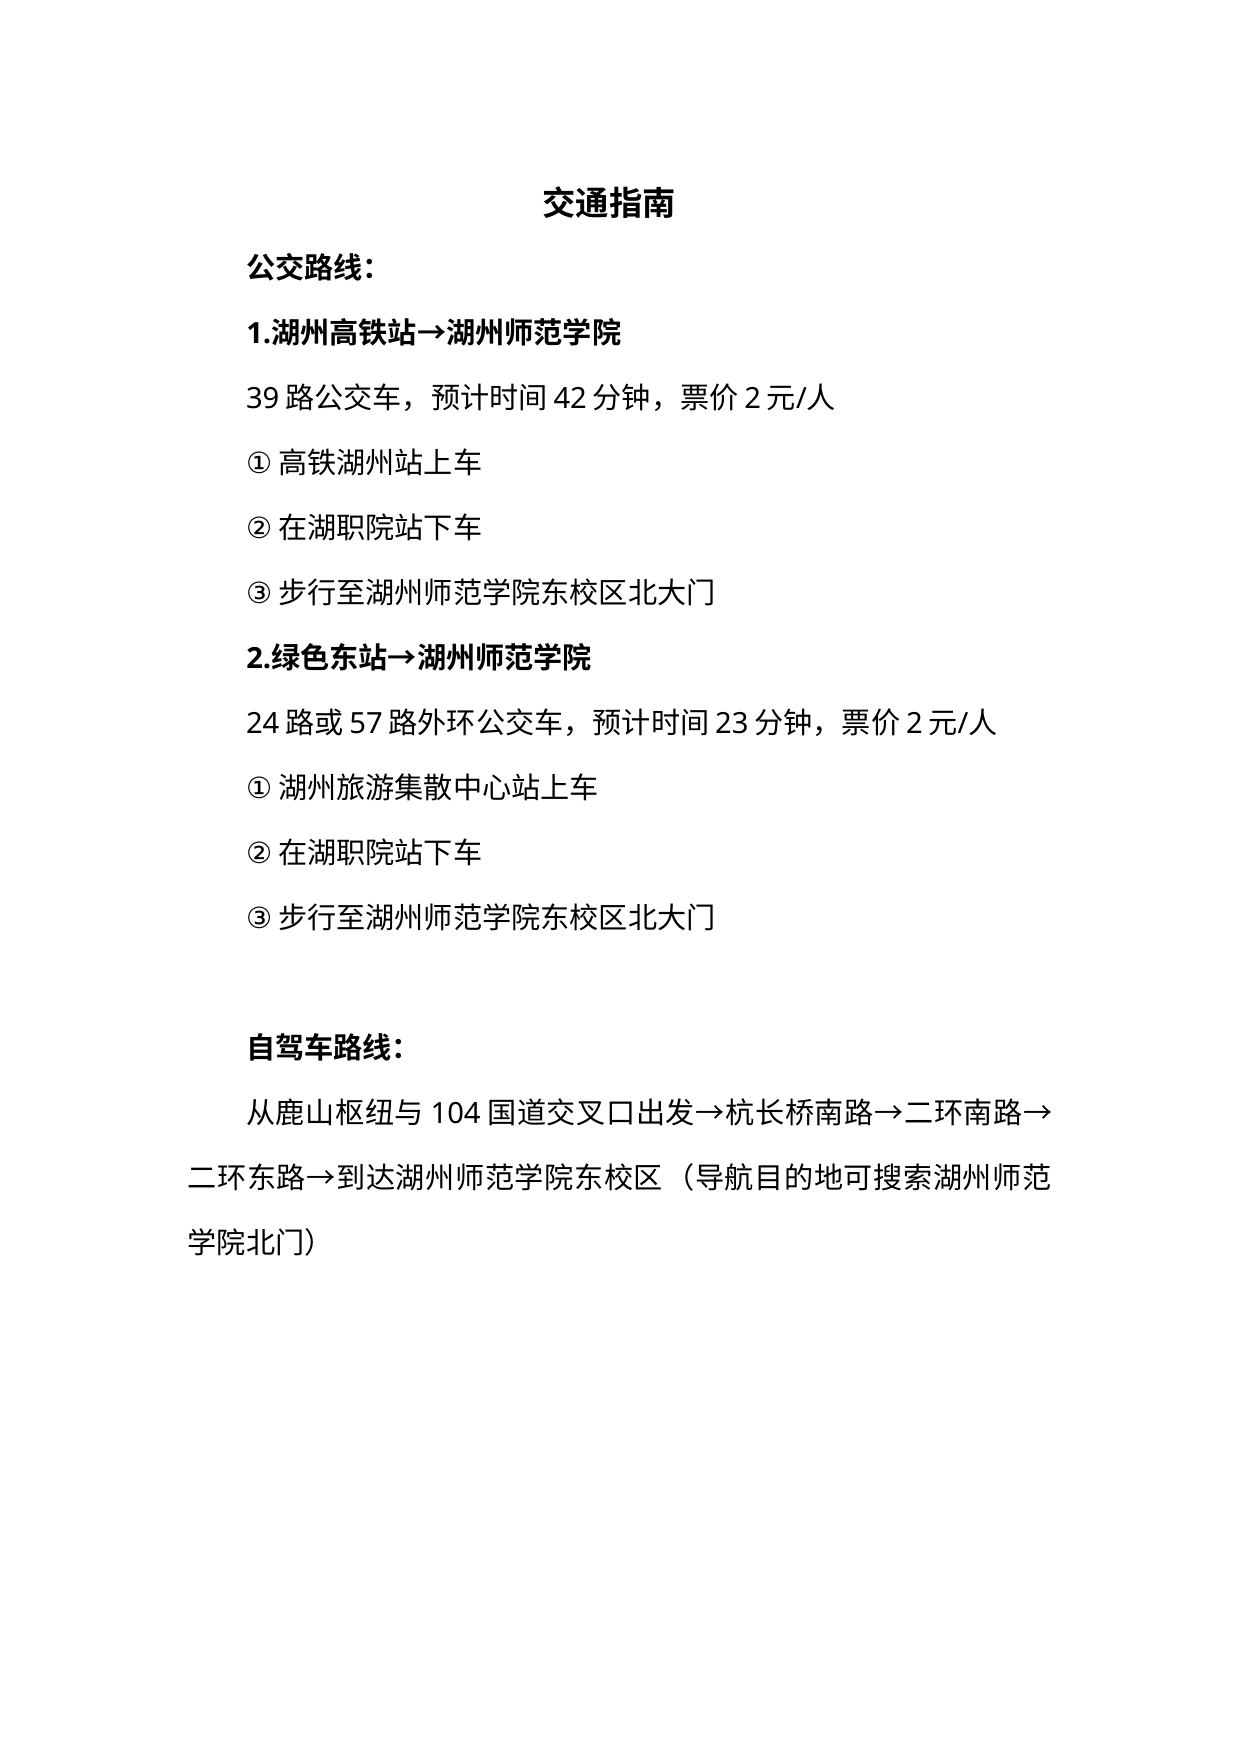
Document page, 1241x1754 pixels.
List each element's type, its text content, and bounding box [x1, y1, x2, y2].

text 39路公交车，预计时间42分钟，票价2元/人 [187, 363, 1053, 428]
text ③步行至湖州师范学院东校区北大门 [187, 558, 1053, 623]
text 从鹿山枢纽与104国道交叉口出发→杭长桥南路→二环南路→二环东路→到达湖州师范学院东校区（导航目的地可搜索湖州师范学院北门） [187, 1078, 1053, 1273]
text 24路或57路外环公交车，预计时间23分钟，票价2元/人 [187, 688, 1053, 753]
text ③步行至湖州师范学院东校区北大门 [187, 883, 1053, 948]
text ②在湖职院站下车 [187, 818, 1053, 883]
text 1.湖州高铁站→湖州师范学院 [187, 298, 1053, 363]
text ①高铁湖州站上车 [187, 428, 1053, 493]
text ①湖州旅游集散中心站上车 [187, 753, 1053, 818]
text ②在湖职院站下车 [187, 493, 1053, 558]
text 2.绿色东站→湖州师范学院 [187, 623, 1053, 688]
text 交通指南 [187, 168, 1030, 233]
subtitle 公交路线： [187, 233, 1053, 298]
subtitle 自驾车路线： [187, 1013, 1053, 1078]
